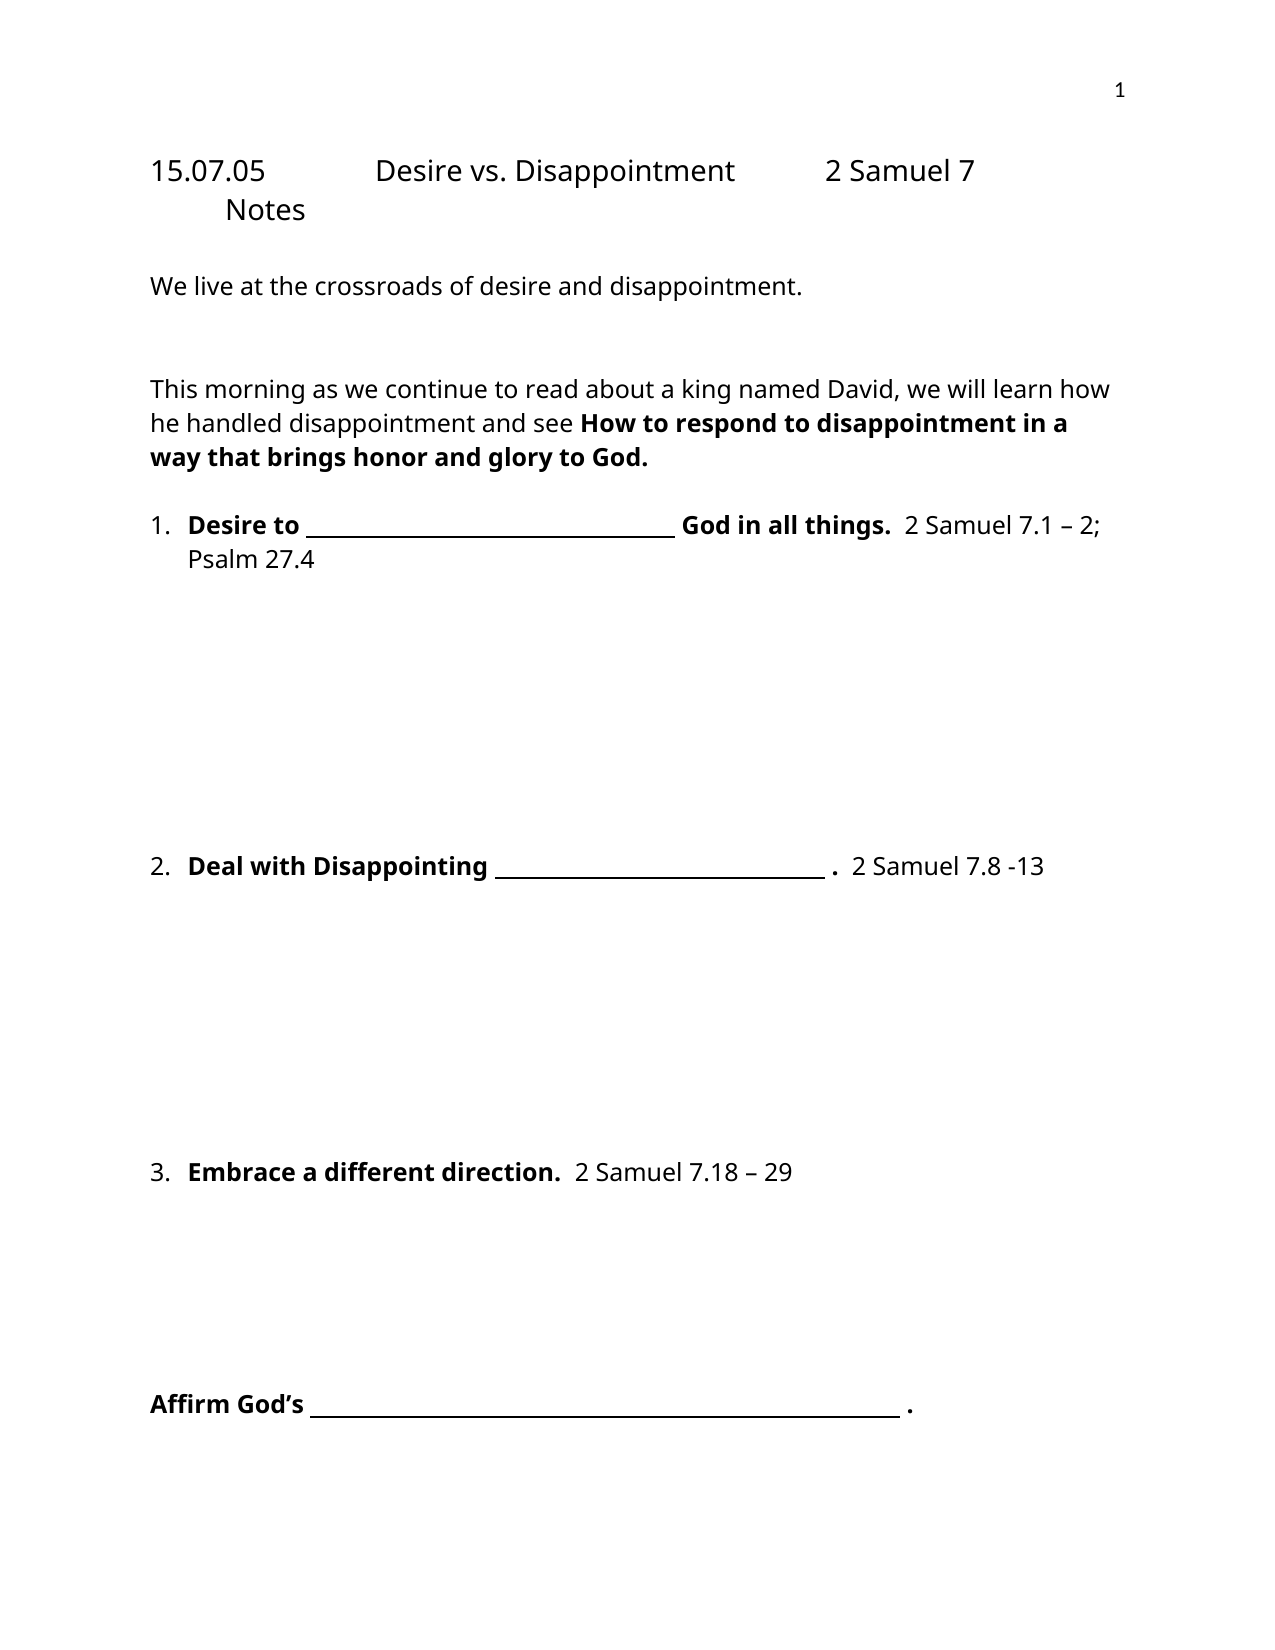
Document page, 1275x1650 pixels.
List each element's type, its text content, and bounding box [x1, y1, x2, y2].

text We live at the crossroads of desire and disappointment. [150, 269, 1125, 303]
text 15.07.05 Desire vs. Disappointment 2 Samuel 7 Notes [150, 150, 1125, 229]
list Deal with Disappointing . 2 Samuel 7.8 -13 [150, 848, 1125, 882]
list Embrace a different direction. 2 Samuel 7.18 – 29 [150, 1155, 1125, 1189]
text This morning as we continue to read about a king named David, we will learn how he handled disappointment and see How to respond to disappointment in a way that brings honor and glory to God. [150, 371, 1125, 473]
list Desire to God in all things. 2 Samuel 7.1 – 2; Psalm 27.4 [150, 507, 1125, 576]
text Affirm God’s . [150, 1387, 1125, 1421]
